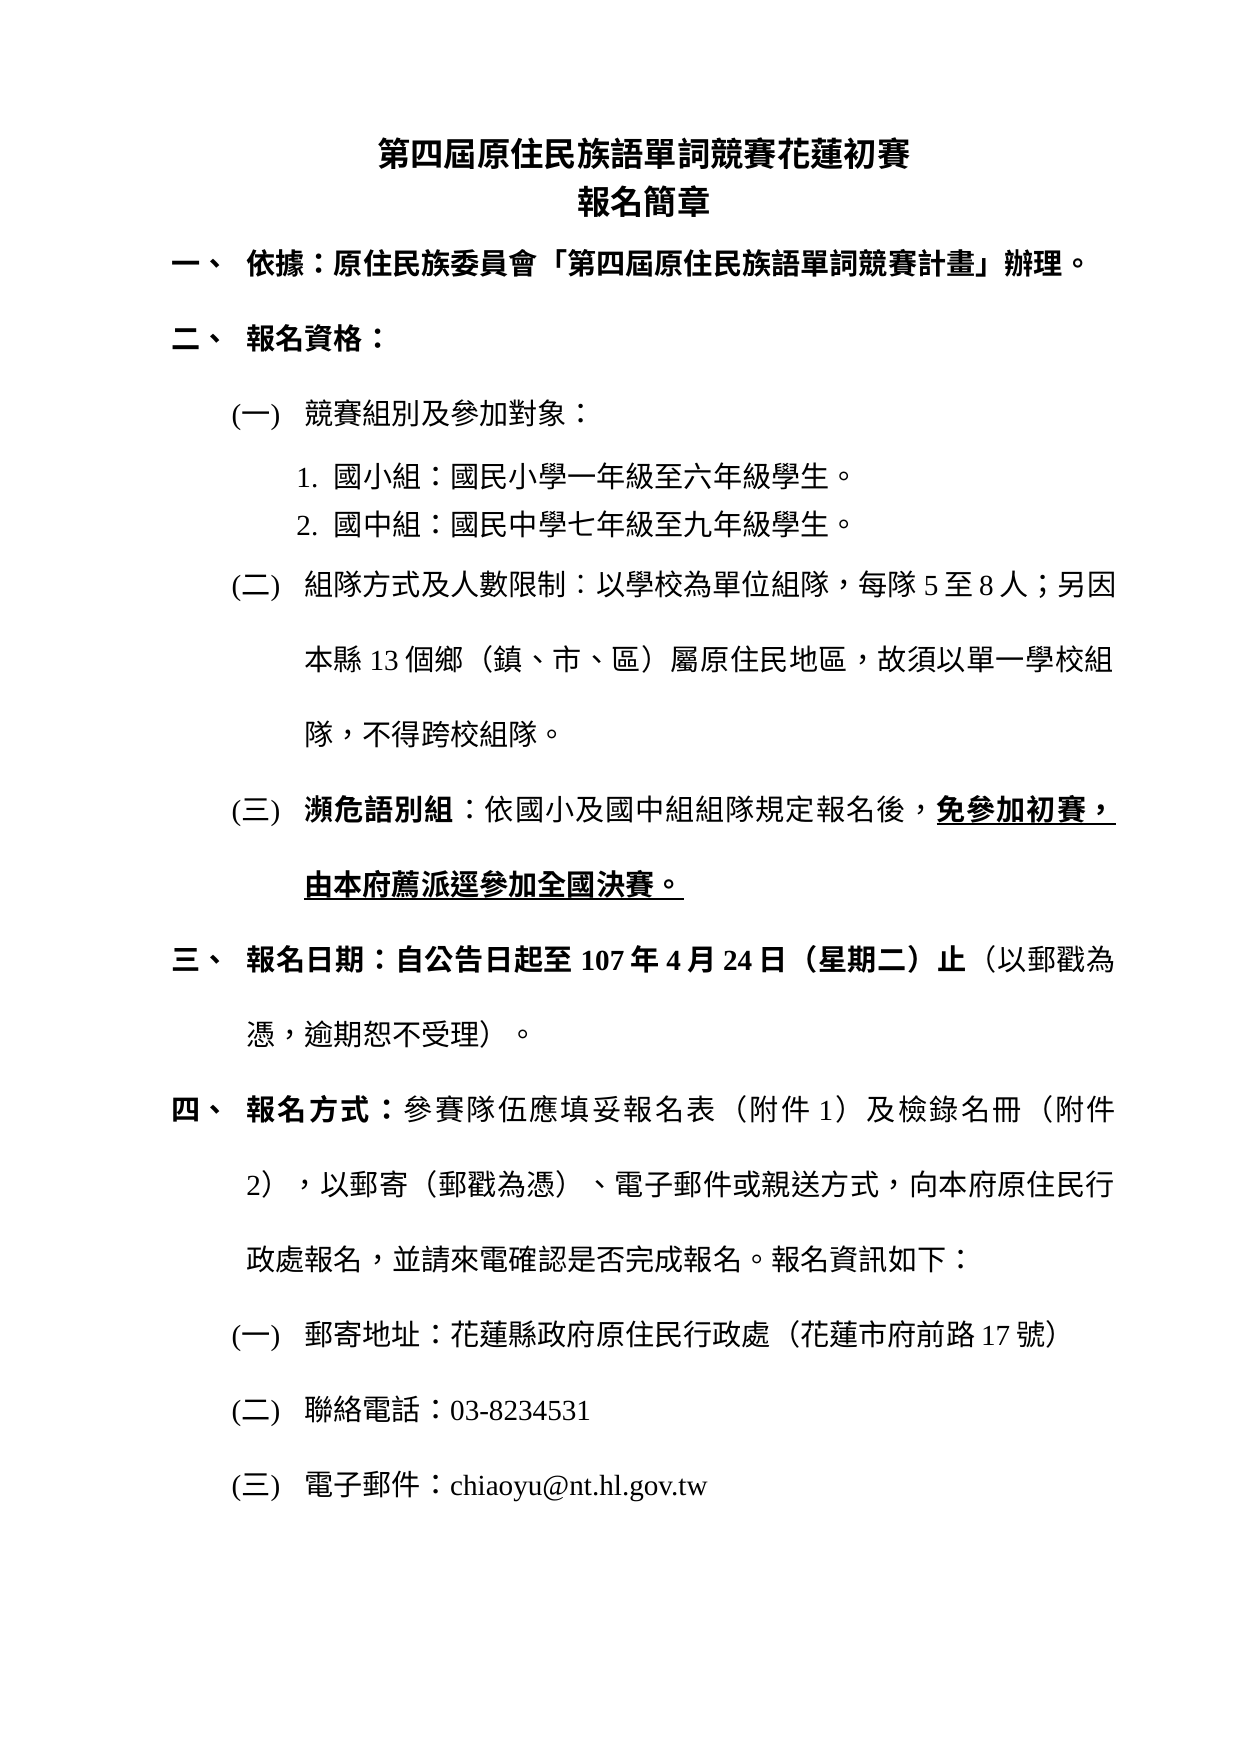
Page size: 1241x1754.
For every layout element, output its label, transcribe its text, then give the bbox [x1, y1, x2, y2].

list 國中組：國民中學七年級至九年級學生。 [296, 497, 1116, 545]
list 報名方式：參賽隊伍應填妥報名表（附件1）及檢錄名冊（附件2），以郵寄（郵戳為憑）、電子郵件或親送方式，向本府原住民行政處報名，並請來電確認是否完成報名。報名資訊如下： [171, 1070, 1116, 1295]
text 報名簡章 [171, 176, 1116, 224]
list 競賽組別及參加對象： [231, 374, 1116, 449]
list 組隊方式及人數限制︰以學校為單位組隊，每隊5至8人；另因本縣13個鄉（鎮、市、區）屬原住民地區，故須以單一學校組隊，不得跨校組隊。 [231, 545, 1116, 770]
text 第四屆原住民族語單詞競賽花蓮初賽 [171, 128, 1116, 176]
list 依據：原住民族委員會「第四屆原住民族語單詞競賽計畫」辦理。 [171, 224, 1116, 299]
list 國小組：國民小學一年級至六年級學生。 [296, 449, 1116, 497]
list 聯絡電話：03-8234531 [231, 1370, 1116, 1445]
list 郵寄地址：花蓮縣政府原住民行政處（花蓮市府前路17號） [231, 1295, 1116, 1370]
list 電子郵件：chiaoyu@nt.hl.gov.tw [231, 1445, 1116, 1520]
list 瀕危語別組：依國小及國中組組隊規定報名後，免參加初賽，由本府薦派逕參加全國決賽。 [231, 770, 1116, 920]
list 報名資格： [171, 299, 1116, 374]
list 報名日期：自公告日起至107年4月24日（星期二）止（以郵戳為憑，逾期恕不受理）。 [171, 920, 1116, 1070]
